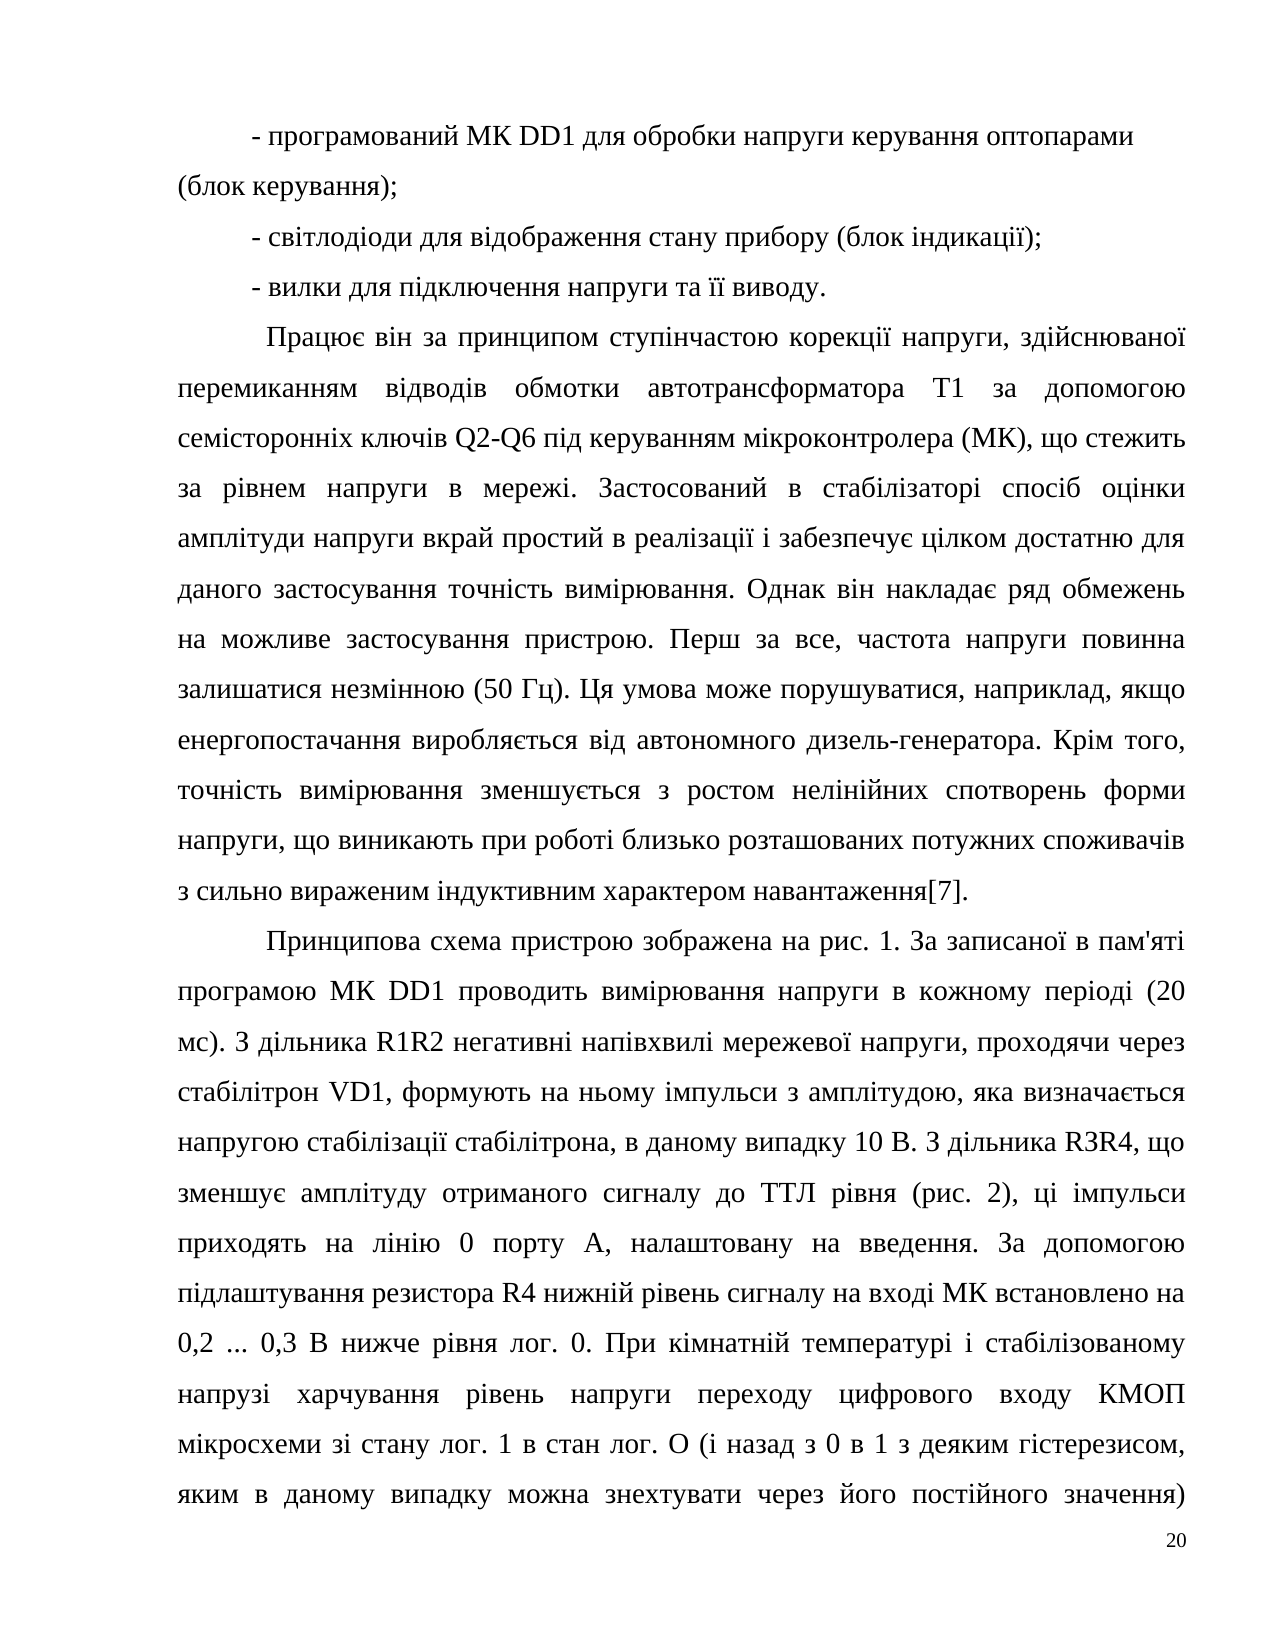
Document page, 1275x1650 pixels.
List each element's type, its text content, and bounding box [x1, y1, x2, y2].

text - програмований МК DD1 для обробки напруги керування оптопарами (блок керування); [177, 118, 1186, 202]
text - світлодіоди для відображення стану прибору (блок індикації); [177, 219, 1186, 252]
text Працює він за принципом ступінчастою корекції напруги, здійснюваної перемиканням відводів обмотки автотрансформатора Т1 за допомогою семісторонніх ключів Q2-Q6 під керуванням мікроконтролера (МК), що стежить за рівнем напруги в мережі. Застосований в стабілізаторі спосіб оцінки амплітуди напруги вкрай простий в реалізації і забезпечує цілком достатню для даного застосування точність вимірювання. Однак він накладає ряд обмежень на можливе застосування пристрою. Перш за все, частота напруги повинна залишатися незмінною (50 Гц). Ця умова може порушуватися, наприклад, якщо енергопостачання виробляється від автономного дизель-генератора. Крім того, точність вимірювання зменшується з ростом нелінійних спотворень форми напруги, що виникають при роботі близько розташованих потужних споживачів з сильно вираженим індуктивним характером навантаження[7]. [177, 319, 1186, 906]
text - вилки для підключення напруги та її виводу. [177, 269, 1186, 303]
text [177, 923, 1186, 1510]
